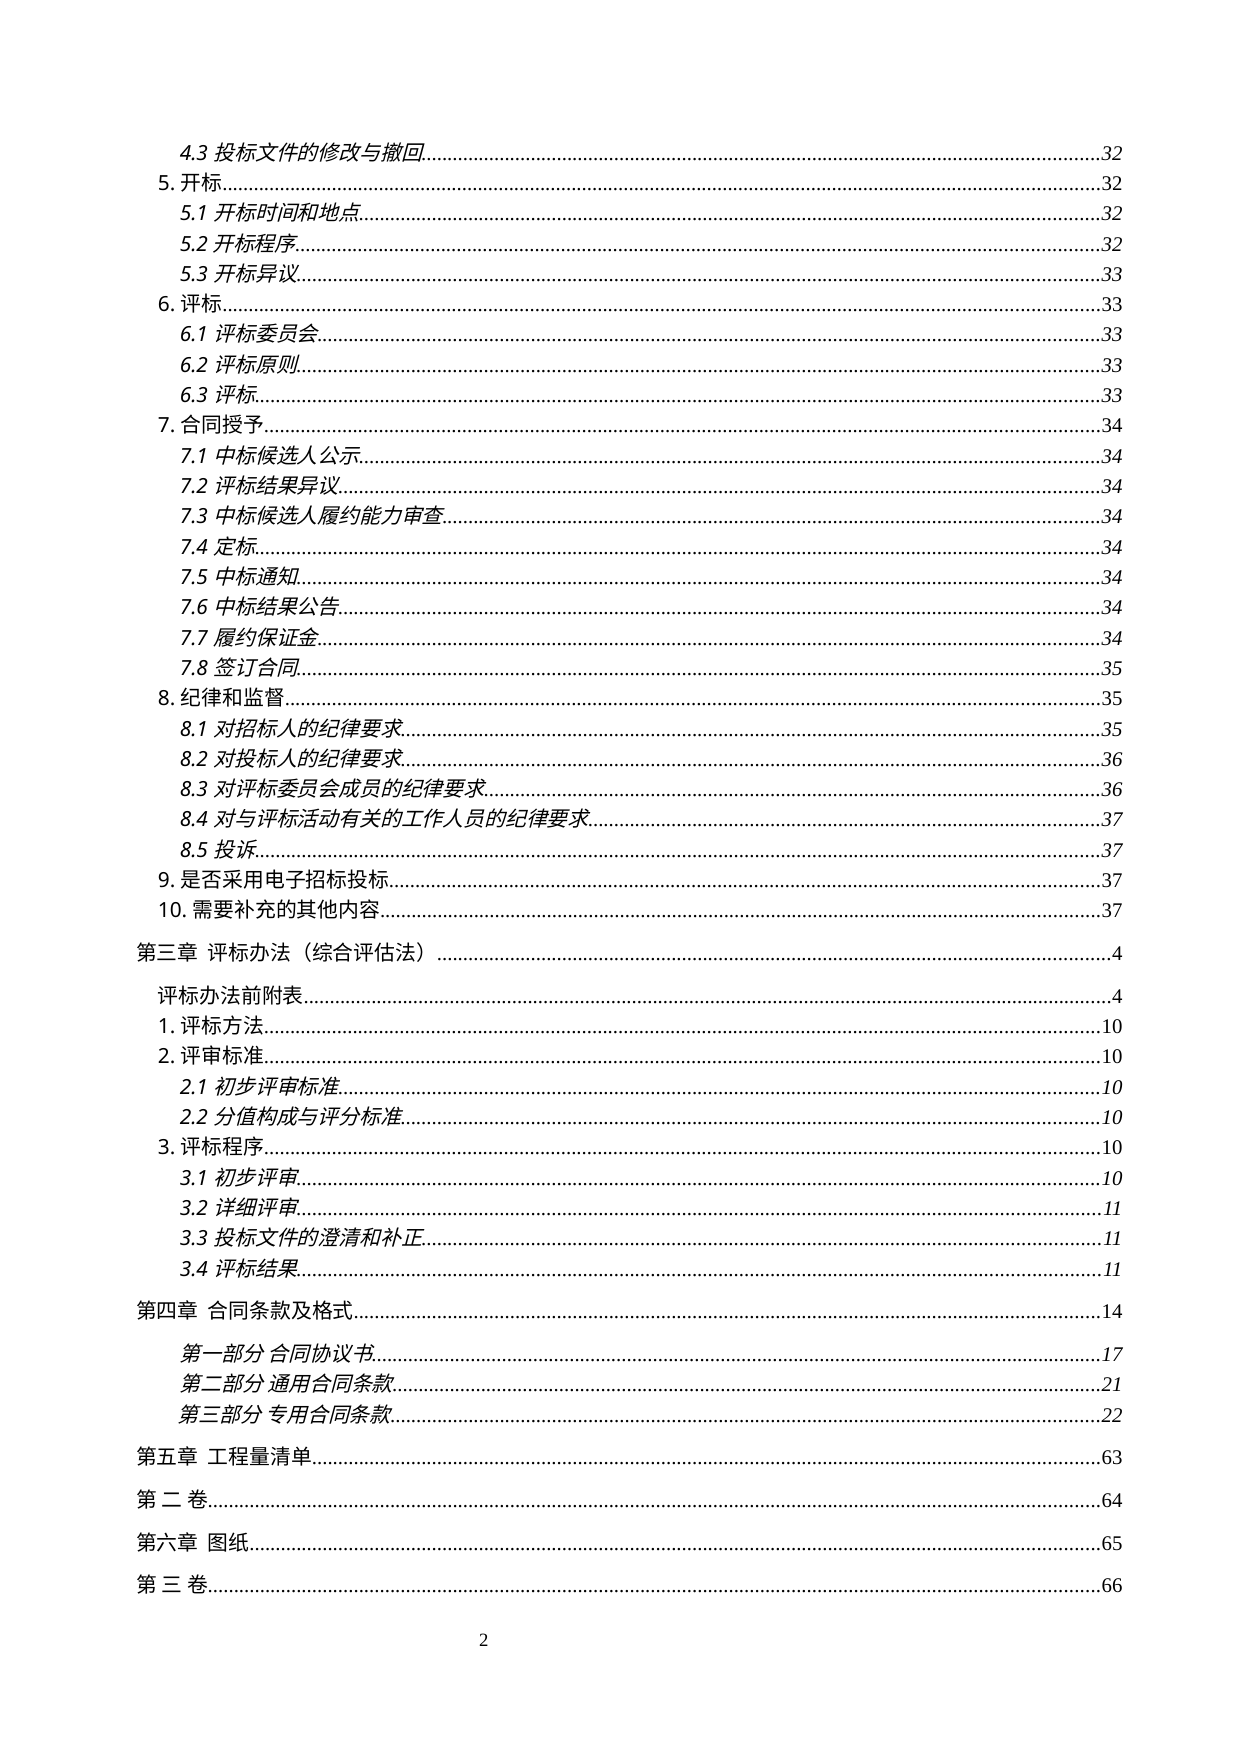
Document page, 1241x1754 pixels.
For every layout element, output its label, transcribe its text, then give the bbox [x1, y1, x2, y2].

text 第四章 合同条款及格式 14 [136, 1295, 1122, 1325]
text 8.2 对投标人的纪律要求 36 [179, 742, 1122, 772]
text 3.1 初步评审 10 [179, 1161, 1122, 1191]
text 7.1 中标候选人公示 34 [179, 439, 1122, 469]
text 2.2 分值构成与评分标准 10 [179, 1100, 1122, 1131]
text 7.6 中标结果公告 34 [179, 591, 1122, 621]
text 第一部分 合同协议书 17 [179, 1337, 1122, 1368]
text 8.5 投诉 37 [179, 833, 1122, 863]
text 第二部分 通用合同条款 21 [179, 1368, 1122, 1398]
text 2. 评审标准 10 [158, 1040, 1122, 1070]
text 5. 开标 32 [158, 166, 1122, 196]
text 第三章 评标办法（综合评估法） 4 [136, 936, 1122, 967]
text 7.7 履约保证金 34 [179, 621, 1122, 651]
text 8.4 对与评标活动有关的工作人员的纪律要求 37 [179, 803, 1122, 833]
text 8.3 对评标委员会成员的纪律要求 36 [179, 772, 1122, 803]
text 2.1 初步评审标准 10 [179, 1070, 1122, 1100]
text 评标办法前附表 4 [158, 979, 1122, 1009]
text 6.2 评标原则 33 [179, 348, 1122, 378]
text 8. 纪律和监督 35 [158, 681, 1122, 712]
text 7.2 评标结果异议 34 [179, 469, 1122, 499]
text 第三部分 专用合同条款 22 [136, 1398, 1122, 1428]
text 第 三 卷 66 [136, 1569, 1122, 1599]
text 6.3 评标 33 [179, 378, 1122, 409]
text 7.3 中标候选人履约能力审查 34 [179, 499, 1122, 530]
text 6. 评标 33 [158, 287, 1122, 318]
text 9. 是否采用电子招标投标 37 [158, 863, 1122, 894]
text 第 二 卷 64 [136, 1483, 1122, 1513]
text 4.3 投标文件的修改与撤回 32 [179, 136, 1122, 166]
text 6.1 评标委员会 33 [179, 318, 1122, 348]
text 5.1 开标时间和地点 32 [179, 196, 1122, 227]
text 5.2开标程序 32 [179, 227, 1122, 257]
text 第五章 工程量清单 63 [136, 1441, 1122, 1471]
text 3.3 投标文件的澄清和补正 11 [179, 1222, 1122, 1252]
text 5.3 开标异议 33 [179, 257, 1122, 287]
text 7.4 定标 34 [179, 530, 1122, 560]
text 8.1 对招标人的纪律要求 35 [179, 712, 1122, 742]
text 第六章 图纸 65 [136, 1526, 1122, 1556]
text 3. 评标程序 10 [158, 1131, 1122, 1161]
text 3.4 评标结果 11 [179, 1252, 1122, 1282]
text 7.8 签订合同 35 [179, 651, 1122, 681]
text 7.5 中标通知 34 [179, 560, 1122, 591]
text 10. 需要补充的其他内容 37 [158, 894, 1122, 924]
text 3.2 详细评审 11 [179, 1191, 1122, 1222]
text 7. 合同授予 34 [158, 409, 1122, 439]
text 1. 评标方法 10 [158, 1009, 1122, 1040]
